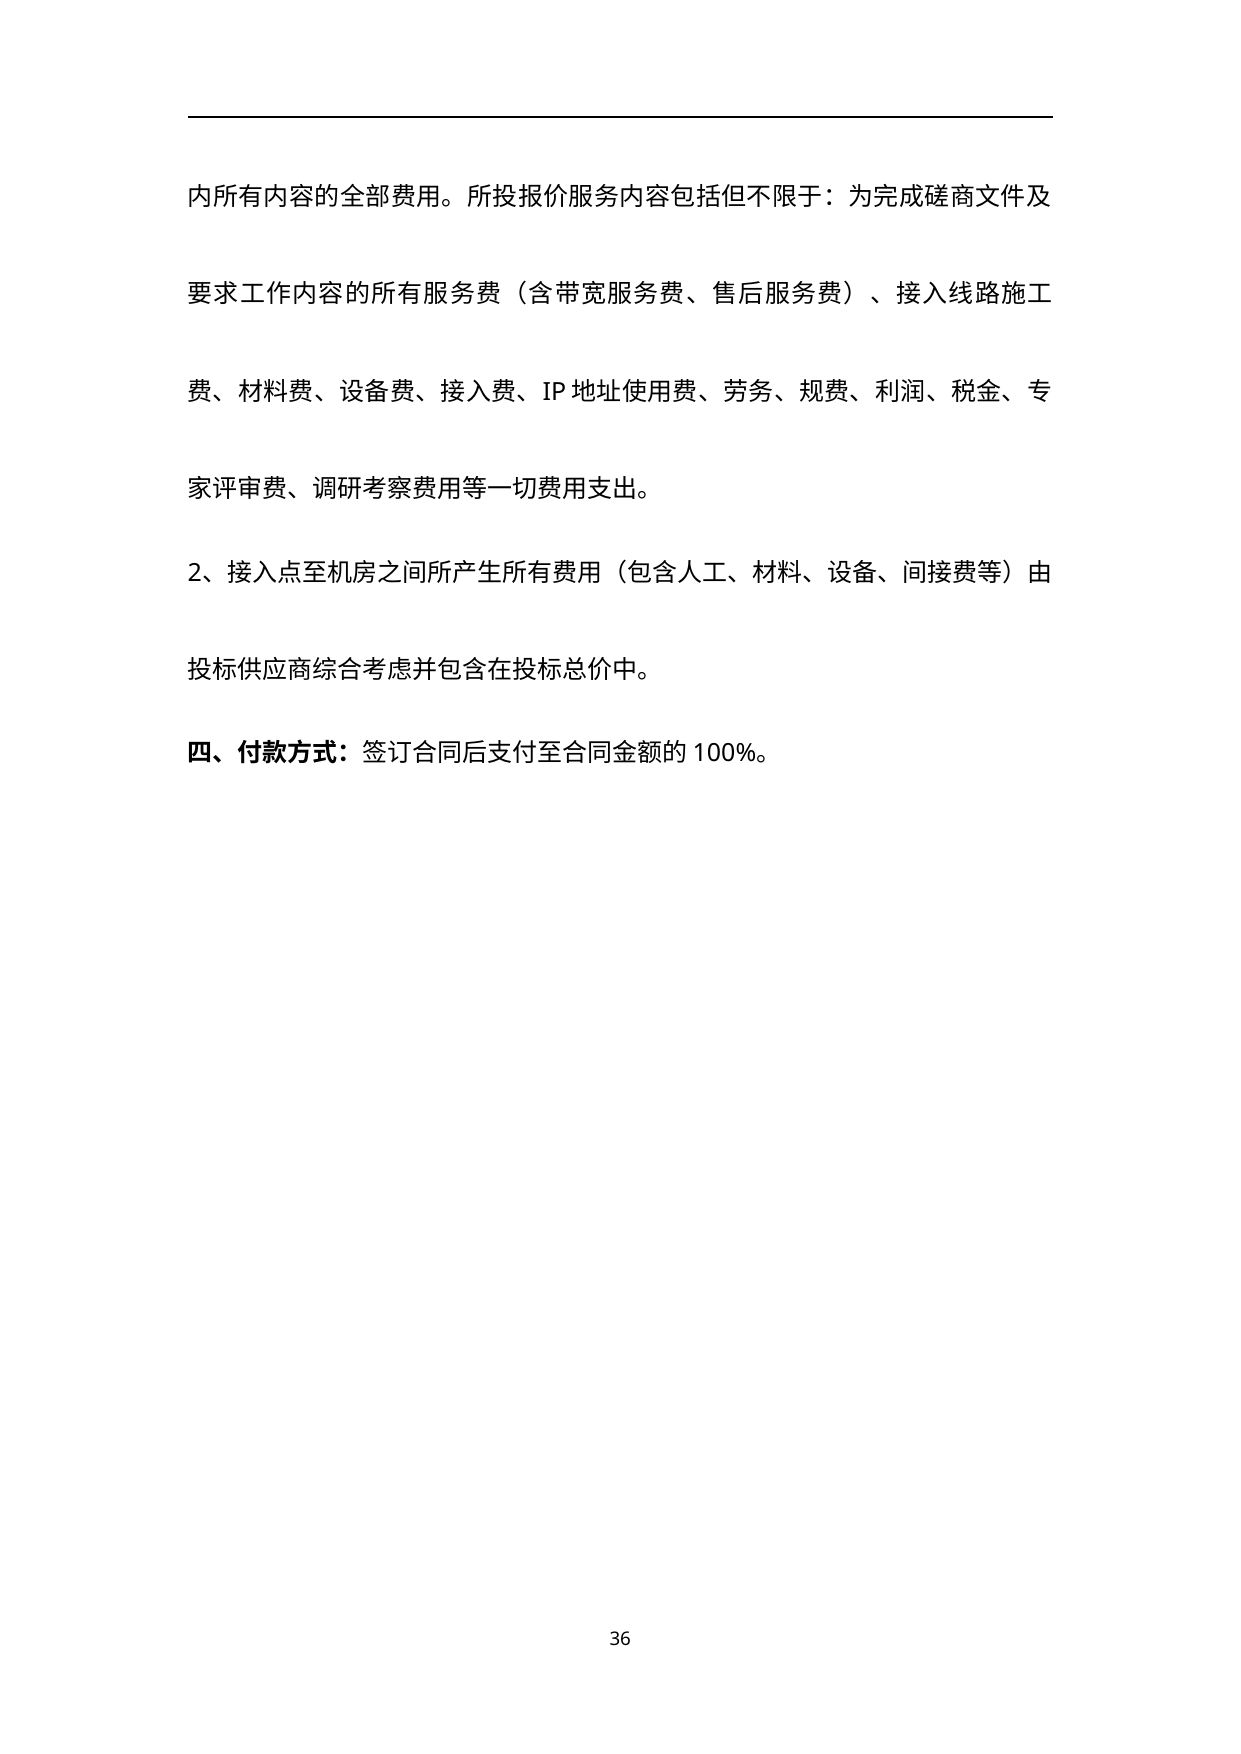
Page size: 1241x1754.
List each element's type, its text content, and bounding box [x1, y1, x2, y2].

text 四、付款方式：签订合同后支付至合同金额的100%。 [187, 718, 1053, 783]
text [187, 162, 1053, 519]
text 2、接入点至机房之间所产生所有费用（包含人工、材料、设备、间接费等）由投标供应商综合考虑并包含在投标总价中。 [187, 538, 1053, 700]
